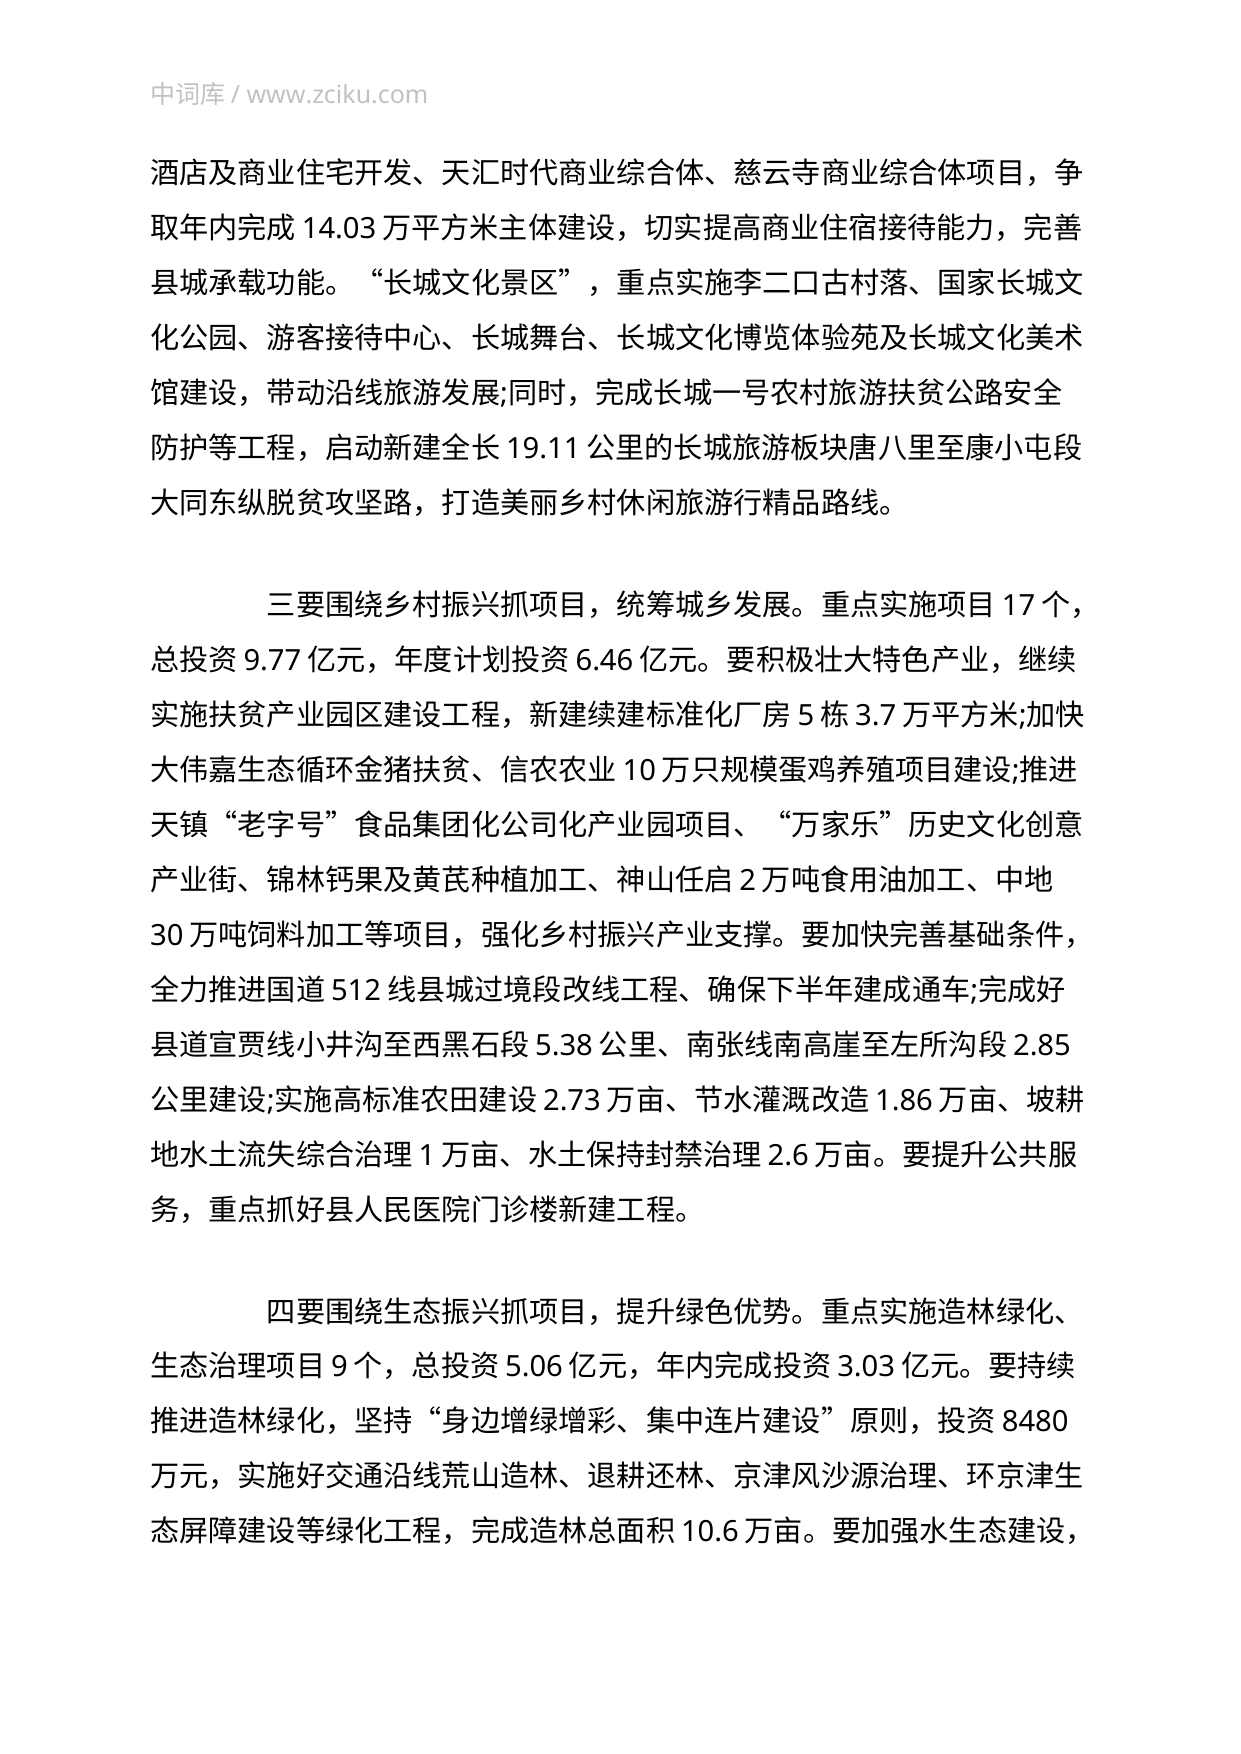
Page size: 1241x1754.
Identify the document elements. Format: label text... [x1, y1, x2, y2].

text 三要围绕乡村振兴抓项目，统筹城乡发展。重点实施项目17个，总投资9.77亿元，年度计划投资6.46亿元。要积极壮大特色产业，继续实施扶贫产业园区建设工程，新建续建标准化厂房5栋3.7万平方米;加快大伟嘉生态循环金猪扶贫、信农农业10万只规模蛋鸡养殖项目建设;推进天镇“老字号”食品集团化公司化产业园项目、“万家乐”历史文化创意产业街、锦林钙果及黄芪种植加工、神山任启2万吨食用油加工、中地30万吨饲料加工等项目，强化乡村振兴产业支撑。要加快完善基础条件，全力推进国道512线县城过境段改线工程、确保下半年建成通车;完成好县道宣贾线小井沟至西黑石段5.38公里、南张线南高崖至左所沟段2.85公里建设;实施高标准农田建设2.73万亩、节水灌溉改造1.86万亩、坡耕地水土流失综合治理1万亩、水土保持封禁治理2.6万亩。要提升公共服务，重点抓好县人民医院门诊楼新建工程。 [150, 581, 1090, 1229]
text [150, 150, 1090, 522]
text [150, 1288, 1090, 1550]
